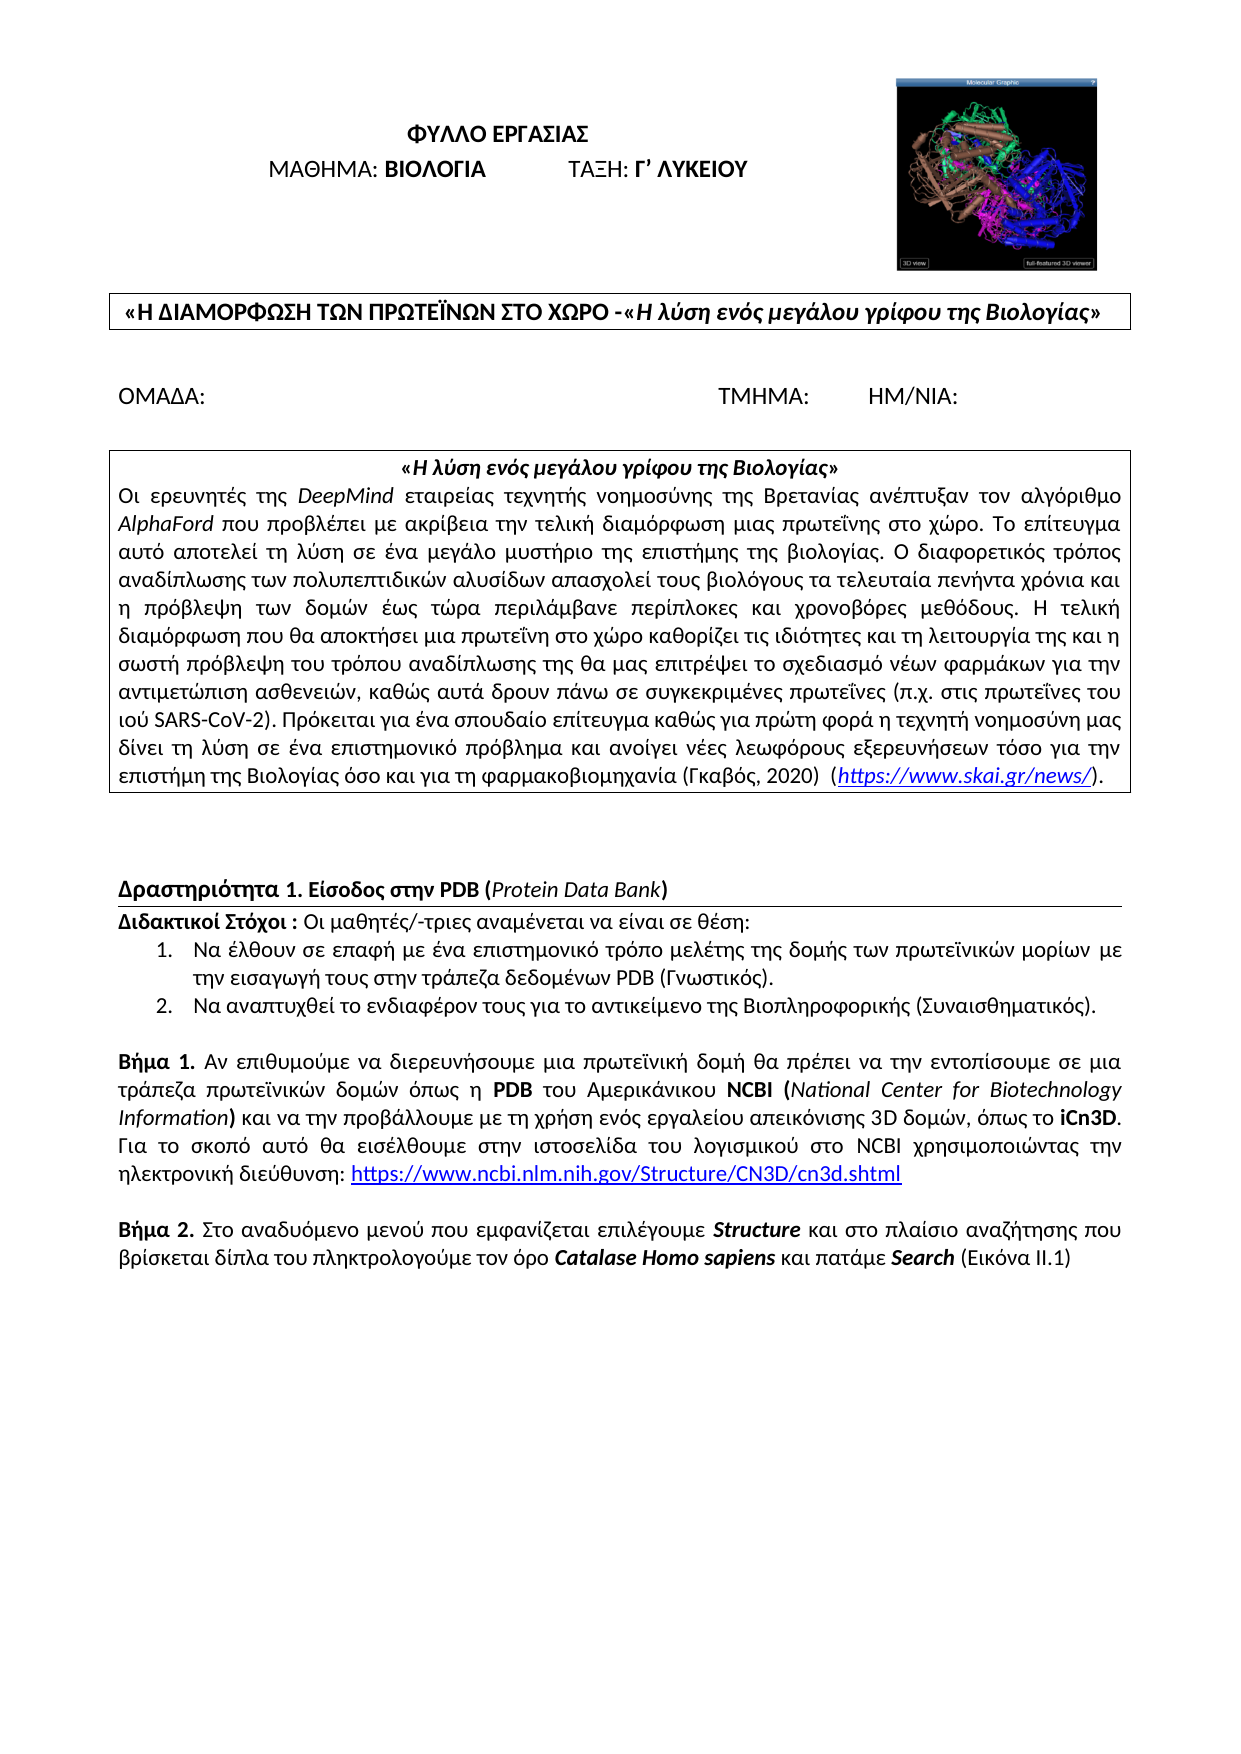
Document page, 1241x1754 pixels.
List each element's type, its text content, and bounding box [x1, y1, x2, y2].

text ΦΥΛΛΟ ΕΡΓΑΣΙΑΣ [942, 118, 1122, 149]
text ΜΑΘΗΜΑ: ΒΙΟΛΟΓΙΑ ΤΑΞΗ: Γ’ ΛΥΚΕΙΟΥ [193, 153, 895, 184]
text ΦΥΛΛΟ ΕΡΓΑΣΙΑΣ [118, 118, 895, 149]
picture [895, 78, 942, 270]
text ΜΑΘΗΜΑ: ΒΙΟΛΟΓΙΑ ΤΑΞΗ: Γ’ ΛΥΚΕΙΟΥ [942, 153, 1122, 184]
text «Η λύση ενός μεγάλου γρίφου της Βιολογίας» [110, 451, 1130, 478]
list Να αναπτυχθεί το ενδιαφέρον τους για το αντικείμενο της Βιοπληροφορικής (Συναισθηματικός). [156, 991, 1122, 1019]
text Οι ερευνητές της DeepMind εταιρείας τεχνητής νοημοσύνης της Βρετανίας ανέπτυξαν τον αλγόριθμο AlphaFord που προβλέπει με ακρίβεια την τελική διαμόρφωση μιας πρωτεΐνης στο χώρο. Το επίτευγμα αυτό αποτελεί τη λύση σε ένα μεγάλο μυστήριο της επιστήμης της βιολογίας. Ο διαφορετικός τρόπος αναδίπλωσης των πολυπεπτιδικών αλυσίδων απασχολεί τους βιολόγους τα τελευταία πενήντα χρόνια και η πρόβλεψη των δομών έως τώρα περιλάμβανε περίπλοκες και χρονοβόρες μεθόδους. Η τελική διαμόρφωση που θα αποκτήσει μια πρωτεΐνη στο χώρο καθορίζει τις ιδιότητες και τη λειτουργία της και η σωστή πρόβλεψη του τρόπου αναδίπλωσης της θα μας επιτρέψει το σχεδιασμό νέων φαρμάκων για την αντιμετώπιση ασθενειών, καθώς αυτά δρουν πάνω σε συγκεκριμένες πρωτεΐνες (π.χ. στις πρωτεΐνες του ιού SARS-CoV-2). Πρόκειται για ένα σπουδαίο επίτευγμα καθώς για πρώτη φορά η τεχνητή νοημοσύνη μας δίνει τη λύση σε ένα επιστημονικό πρόβλημα και ανοίγει νέες λεωφόρους εξερευνήσεων τόσο για την επιστήμη της Βιολογίας όσο και για τη φαρμακοβιομηχανία (Γκαβός, 2020) (https://www.skai.gr/news/). [110, 478, 1130, 792]
text Δραστηριότητα 1. Είσοδος στην PDB (Protein Data Bank) [118, 873, 1122, 906]
text ΟΜΑΔΑ: ΤΜΗΜΑ: ΗΜ/ΝΙΑ: [118, 380, 1122, 446]
text Βήμα 1. Αν επιθυμούμε να διερευνήσουμε μια πρωτεϊνική δομή θα πρέπει να την εντοπίσουμε σε μια τράπεζα πρωτεϊνικών δομών όπως η PDB του Αμερικάνικου NCBI (National Center for Biotechnology Information) και να την προβάλλουμε με τη χρήση ενός εργαλείου απεικόνισης 3D δομών, όπως το iCn3D. Για το σκοπό αυτό θα εισέλθουμε στην ιστοσελίδα του λογισμικού στο NCBI χρησιμοποιώντας την ηλεκτρονική διεύθυνση: https://www.ncbi.nlm.nih.gov/Structure/CN3D/cn3d.shtml [118, 1047, 1122, 1187]
text Βήμα 2. Στο αναδυόμενο μενού που εμφανίζεται επιλέγουμε Structure και στο πλαίσιο αναζήτησης που βρίσκεται δίπλα του πληκτρολογούμε τον όρο Catalase Homo sapiens και πατάμε Search (Εικόνα ΙΙ.1) [118, 1215, 1122, 1271]
text «Η ΔΙΑΜΟΡΦΩΣΗ ΤΩΝ ΠΡΩΤΕΪΝΩΝ ΣΤΟ ΧΩΡΟ -«Η λύση ενός μεγάλου γρίφου της Βιολογίας» [110, 294, 1130, 329]
list Να έλθουν σε επαφή με ένα επιστημονικό τρόπο μελέτης της δομής των πρωτεϊνικών μορίων με την εισαγωγή τους στην τράπεζα δεδομένων PDB (Γνωστικός). [156, 935, 1122, 991]
text Διδακτικοί Στόχοι : Οι μαθητές/-τριες αναμένεται να είναι σε θέση: [298, 907, 1122, 935]
